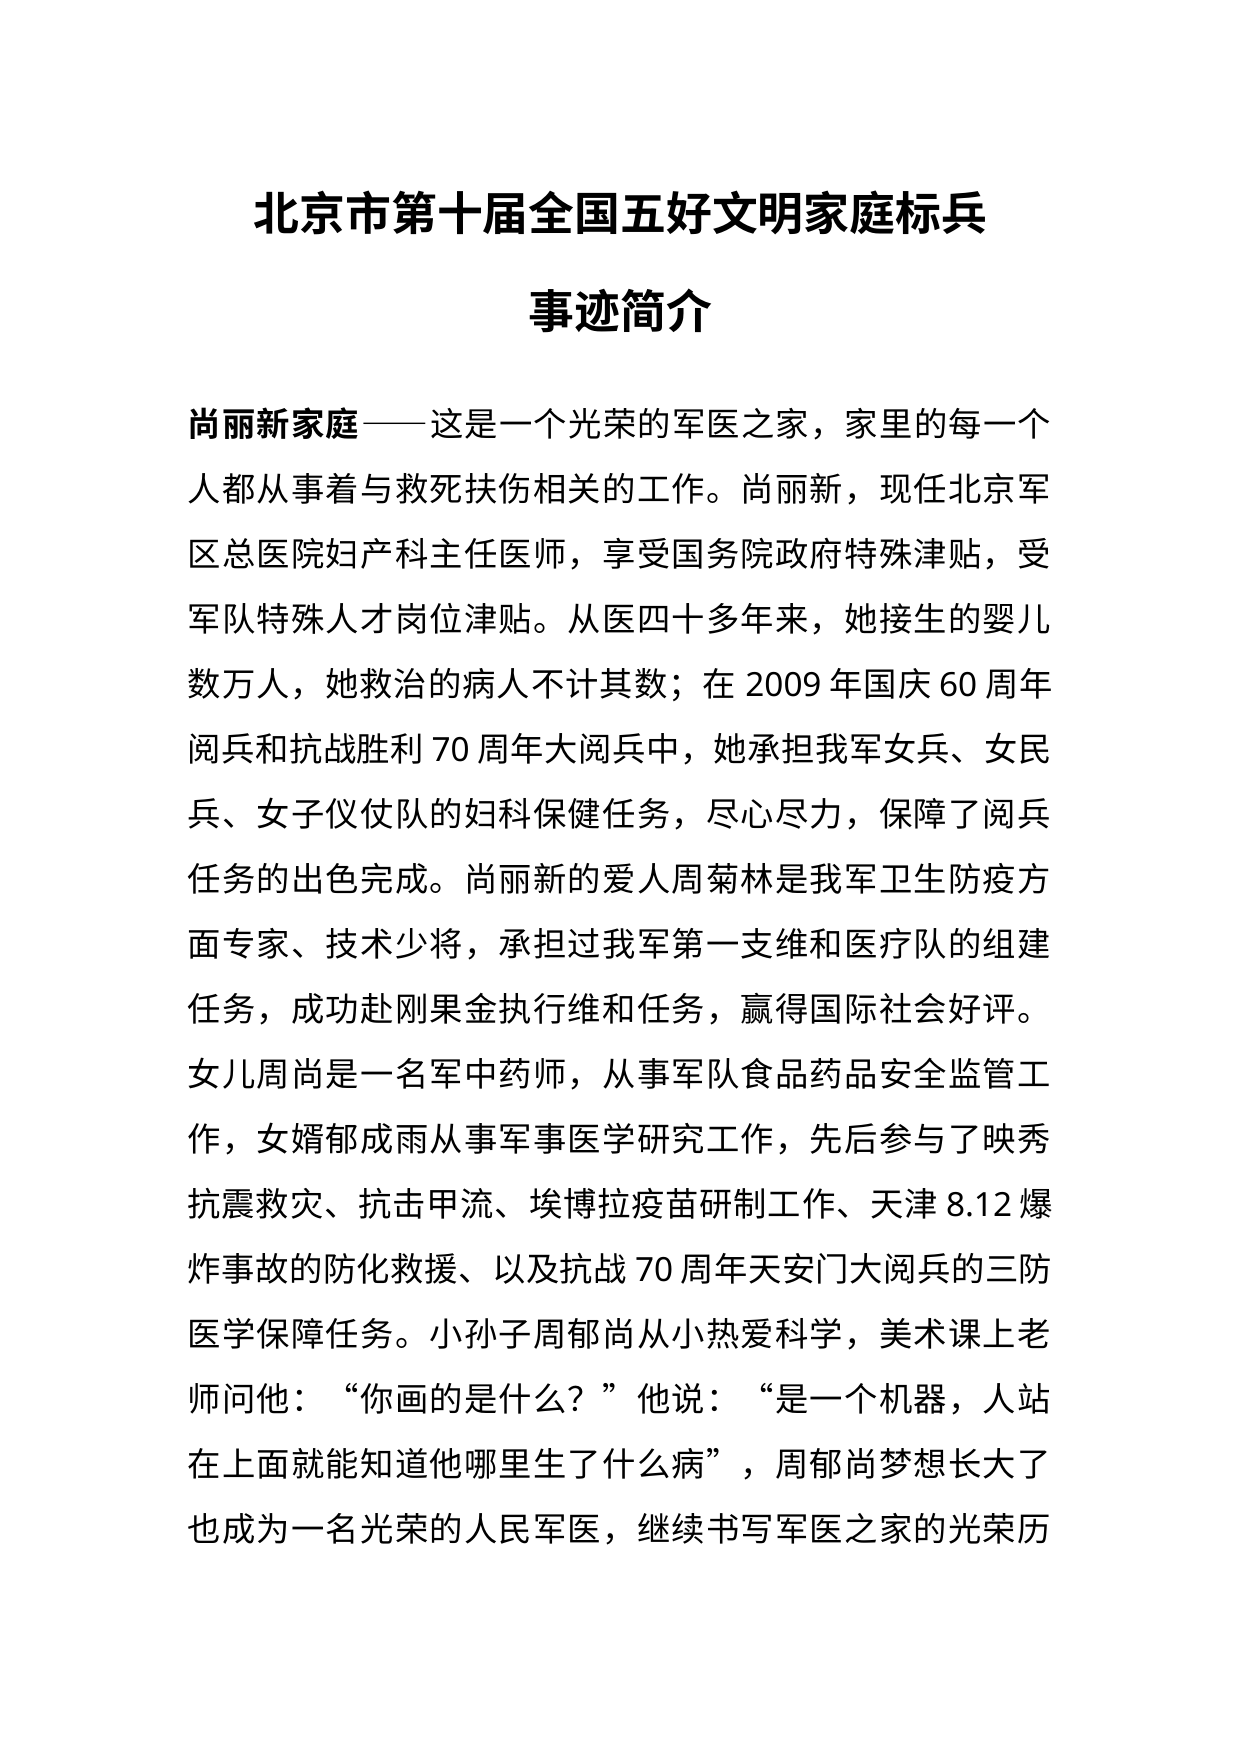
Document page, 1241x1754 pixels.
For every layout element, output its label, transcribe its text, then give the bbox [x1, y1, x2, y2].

text 北京市第十届全国五好文明家庭标兵 [187, 162, 1053, 259]
text 事迹简介 [187, 259, 1053, 357]
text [187, 389, 1053, 1559]
